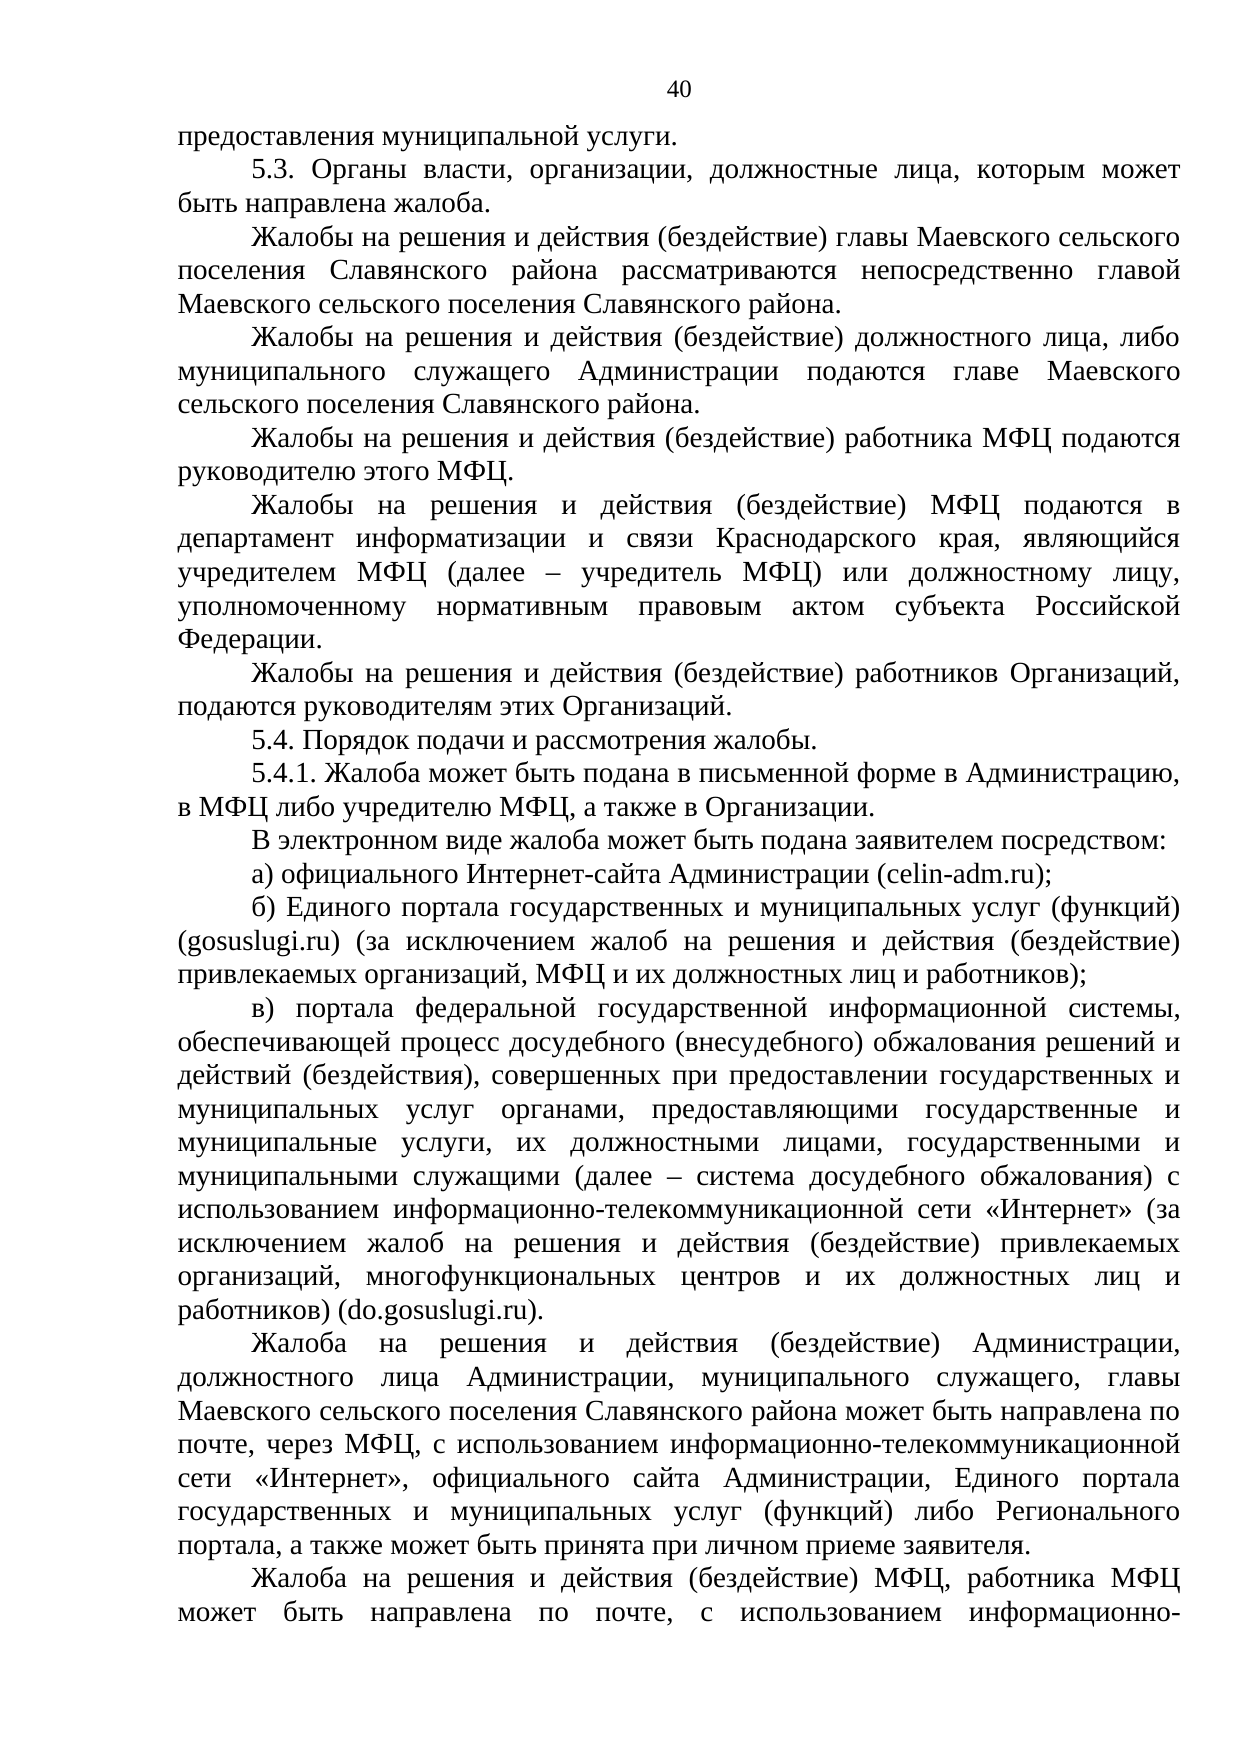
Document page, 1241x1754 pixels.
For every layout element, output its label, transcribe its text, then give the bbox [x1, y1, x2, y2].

text а) официального Интернет-сайта Администрации (celin-adm.ru); [177, 856, 1181, 889]
text в) портала федеральной государственной информационной системы, обеспечивающей процесс досудебного (внесудебного) обжалования решений и действий (бездействия), совершенных при предоставлении государственных и муниципальных услуг органами, предоставляющими государственные и муниципальные услуги, их должностными лицами, государственными и муниципальными служащими (далее – система досудебного обжалования) с использованием информационно-телекоммуникационной сети «Интернет» (за исключением жалоб на решения и действия (бездействие) привлекаемых организаций, многофункциональных центров и их должностных лиц и работников) (do.gosuslugi.ru). [177, 990, 1181, 1326]
text Жалобы на решения и действия (бездействие) работника МФЦ подаются руководителю этого МФЦ. [177, 420, 1181, 487]
text 5.3. Органы власти, организации, должностные лица, которым может быть направлена жалоба. [177, 152, 1181, 219]
text Жалоба на решения и действия (бездействие) Администрации, должностного лица Администрации, муниципального служащего, главы Маевского сельского поселения Славянского района может быть направлена по почте, через МФЦ, с использованием информационно-телекоммуникационной сети «Интернет», официального сайта Администрации, Единого портала государственных и муниципальных услуг (функций) либо Регионального портала, а также может быть принята при личном приеме заявителя. [177, 1326, 1181, 1560]
text В электронном виде жалоба может быть подана заявителем посредством: [177, 822, 1181, 856]
text 5.4.1. Жалоба может быть подана в письменной форме в Администрацию, в МФЦ либо учредителю МФЦ, а также в Организации. [177, 755, 1181, 822]
text б) Единого портала государственных и муниципальных услуг (функций) (gosuslugi.ru) (за исключением жалоб на решения и действия (бездействие) привлекаемых организаций, МФЦ и их должностных лиц и работников); [177, 889, 1181, 990]
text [177, 118, 1181, 152]
text Жалобы на решения и действия (бездействие) МФЦ подаются в департамент информатизации и связи Краснодарского края, являющийся учредителем МФЦ (далее – учредитель МФЦ) или должностному лицу, уполномоченному нормативным правовым актом субъекта Российской Федерации. [177, 487, 1181, 655]
text Жалобы на решения и действия (бездействие) должностного лица, либо муниципального служащего Администрации подаются главе Маевского сельского поселения Славянского района. [177, 319, 1181, 420]
text 5.4. Порядок подачи и рассмотрения жалобы. [177, 722, 1181, 755]
text Жалобы на решения и действия (бездействие) работников Организаций, подаются руководителям этих Организаций. [177, 655, 1181, 722]
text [177, 1560, 1181, 1627]
text Жалобы на решения и действия (бездействие) главы Маевского сельского поселения Славянского района рассматриваются непосредственно главой Маевского сельского поселения Славянского района. [177, 219, 1181, 319]
